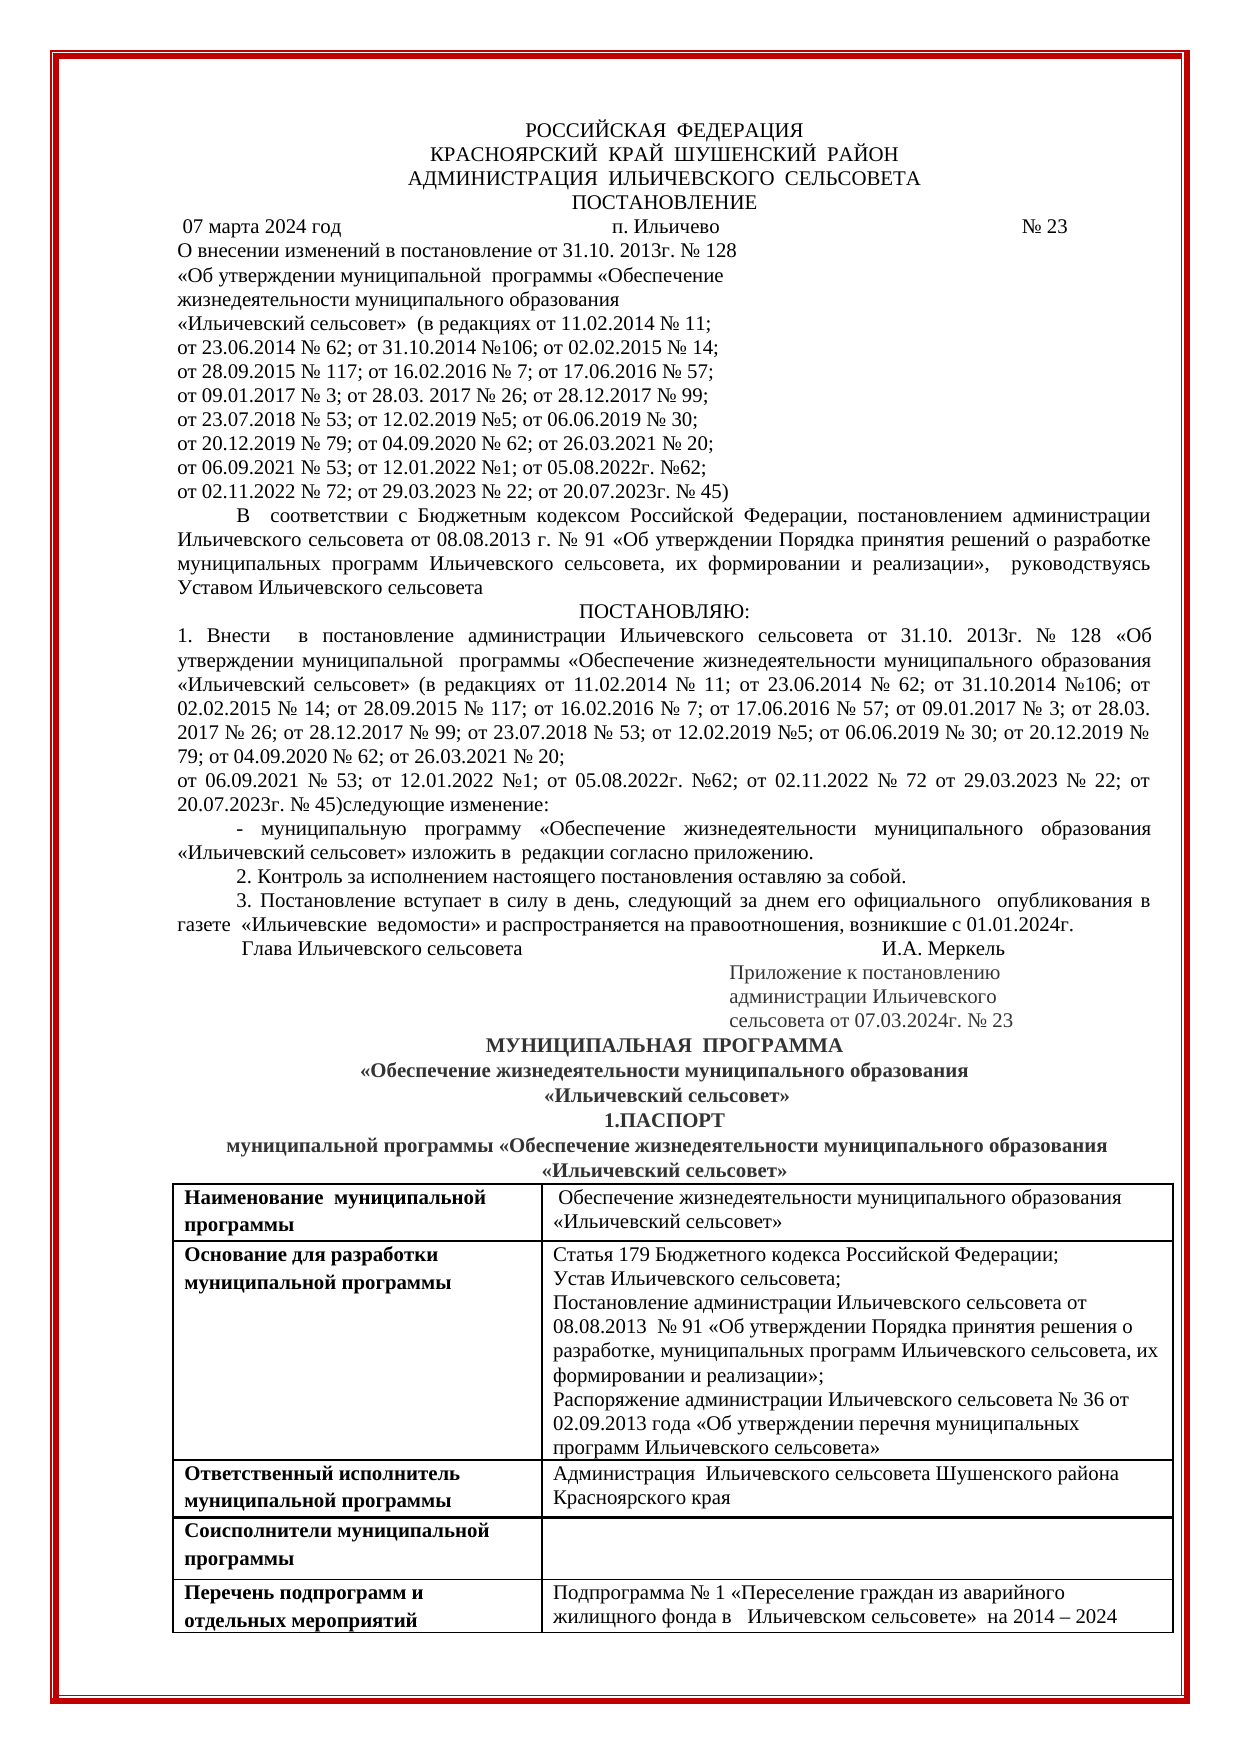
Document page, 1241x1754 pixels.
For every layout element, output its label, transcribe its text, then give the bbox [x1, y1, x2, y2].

text от 23.07.2018 № 53; от 12.02.2019 №5; от 06.06.2019 № 30; [177, 407, 1152, 431]
text ПОСТАНОВЛЕНИЕ [177, 190, 1152, 214]
text КРАСНОЯРСКИЙ КРАЙ ШУШЕНСКИЙ РАЙОН АДМИНИСТРАЦИЯ ИЛЬИЧЕВСКОГО СЕЛЬСОВЕТА [177, 142, 1152, 190]
text - муниципальную программу «Обеспечение жизнедеятельности муниципального образования «Ильичевский сельсовет» изложить в редакции согласно приложению. [177, 816, 1152, 864]
text 1. Внести в постановление администрации Ильичевского сельсовета от 31.10. 2013г. № 128 «Об утверждении муниципальной программы «Обеспечение жизнедеятельности муниципального образования «Ильичевский сельсовет» (в редакциях от 11.02.2014 № 11; от 23.06.2014 № 62; от 31.10.2014 №106; от 02.02.2015 № 14; от 28.09.2015 № 117; от 16.02.2016 № 7; от 17.06.2016 № 57; от 09.01.2017 № 3; от 28.03. 2017 № 26; от 28.12.2017 № 99; от 23.07.2018 № 53; от 12.02.2019 №5; от 06.06.2019 № 30; от 20.12.2019 № 79; от 04.09.2020 № 62; от 26.03.2021 № 20; [177, 623, 1152, 768]
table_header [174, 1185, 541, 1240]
text жизнедеятельности муниципального образования [177, 287, 1152, 311]
text РОССИЙСКАЯ ФЕДЕРАЦИЯ [177, 118, 1152, 142]
text В соответствии с Бюджетным кодексом Российской Федерации, постановлением администрации Ильичевского сельсовета от 08.08.2013 г. № 91 «Об утверждении Порядка принятия решений о разработке муниципальных программ Ильичевского сельсовета, их формировании и реализации», руководствуясь Уставом Ильичевского сельсовета [177, 503, 1152, 599]
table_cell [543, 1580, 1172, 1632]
text от 20.12.2019 № 79; от 04.09.2020 № 62; от 26.03.2021 № 20; [177, 431, 1152, 455]
text муниципальной программы «Обеспечение жизнедеятельности муниципального образования «Ильичевский сельсовет» [177, 1132, 1152, 1182]
text сельсовета от 07.03.2024г. № 23 [177, 1008, 1152, 1032]
text «Ильичевский сельсовет» (в редакциях от 11.02.2014 № 11; [177, 311, 1152, 335]
text МУНИЦИПАЛЬНАЯ ПРОГРАММА [177, 1032, 1152, 1057]
text от 06.09.2021 № 53; от 12.01.2022 №1; от 05.08.2022г. №62; [177, 455, 1152, 479]
text 07 марта 2024 год п. Ильичево № 23 [177, 214, 1152, 238]
text 3. Постановление вступает в силу в день, следующий за днем его официального опубликования в газете «Ильичевские ведомости» и распространяется на правоотношения, возникшие с 01.01.2024г. [177, 888, 1152, 936]
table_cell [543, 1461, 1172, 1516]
text «Обеспечение жизнедеятельности муниципального образования [177, 1057, 1152, 1082]
text Глава Ильичевского сельсовета И.А. Меркель [177, 936, 1152, 960]
text Приложение к постановлению [177, 960, 1152, 984]
text 2. Контроль за исполнением настоящего постановления оставляю за собой. [177, 864, 1152, 888]
text «Об утверждении муниципальной программы «Обеспечение [177, 262, 1152, 287]
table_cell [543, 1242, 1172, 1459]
text от 06.09.2021 № 53; от 12.01.2022 №1; от 05.08.2022г. №62; от 02.11.2022 № 72 от 29.03.2023 № 22; от 20.07.2023г. № 45)следующие изменение: [177, 768, 1152, 816]
text от 09.01.2017 № 3; от 28.03. 2017 № 26; от 28.12.2017 № 99; [177, 383, 1152, 407]
text от 23.06.2014 № 62; от 31.10.2014 №106; от 02.02.2015 № 14; [177, 335, 1152, 359]
text от 28.09.2015 № 117; от 16.02.2016 № 7; от 17.06.2016 № 57; [177, 359, 1152, 383]
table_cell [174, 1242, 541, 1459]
text О внесении изменений в постановление от 31.10. 2013г. № 128 [177, 238, 1152, 262]
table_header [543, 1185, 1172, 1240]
text ПОСТАНОВЛЯЮ: [177, 599, 1152, 623]
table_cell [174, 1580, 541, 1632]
text «Ильичевский сельсовет» [177, 1082, 1152, 1107]
text от 02.11.2022 № 72; от 29.03.2023 № 22; от 20.07.2023г. № 45) [177, 479, 1152, 503]
text администрации Ильичевского [177, 984, 1152, 1008]
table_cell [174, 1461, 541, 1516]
text 1.ПАСПОРТ [177, 1107, 1152, 1132]
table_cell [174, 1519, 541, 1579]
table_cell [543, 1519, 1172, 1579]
